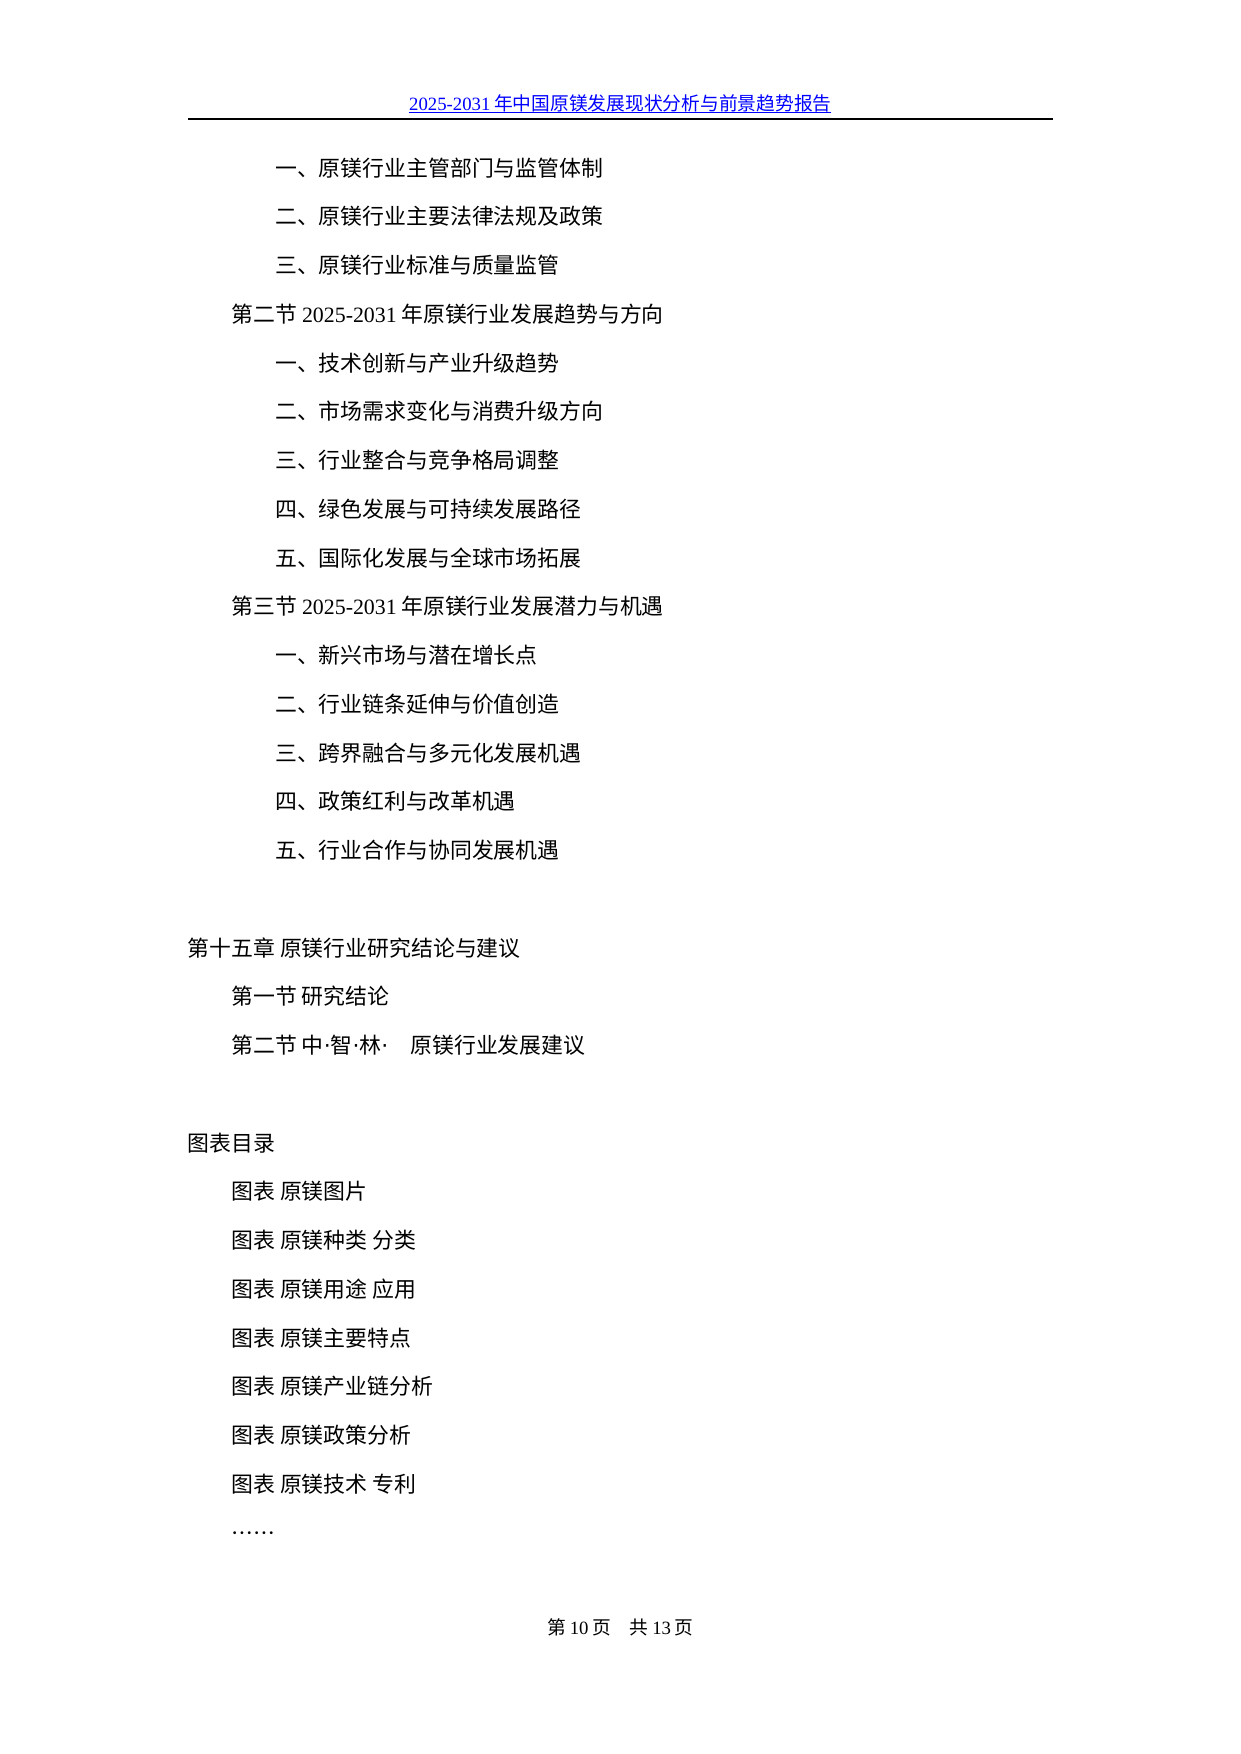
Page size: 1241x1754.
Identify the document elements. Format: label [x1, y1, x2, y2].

text [187, 150, 1053, 1548]
